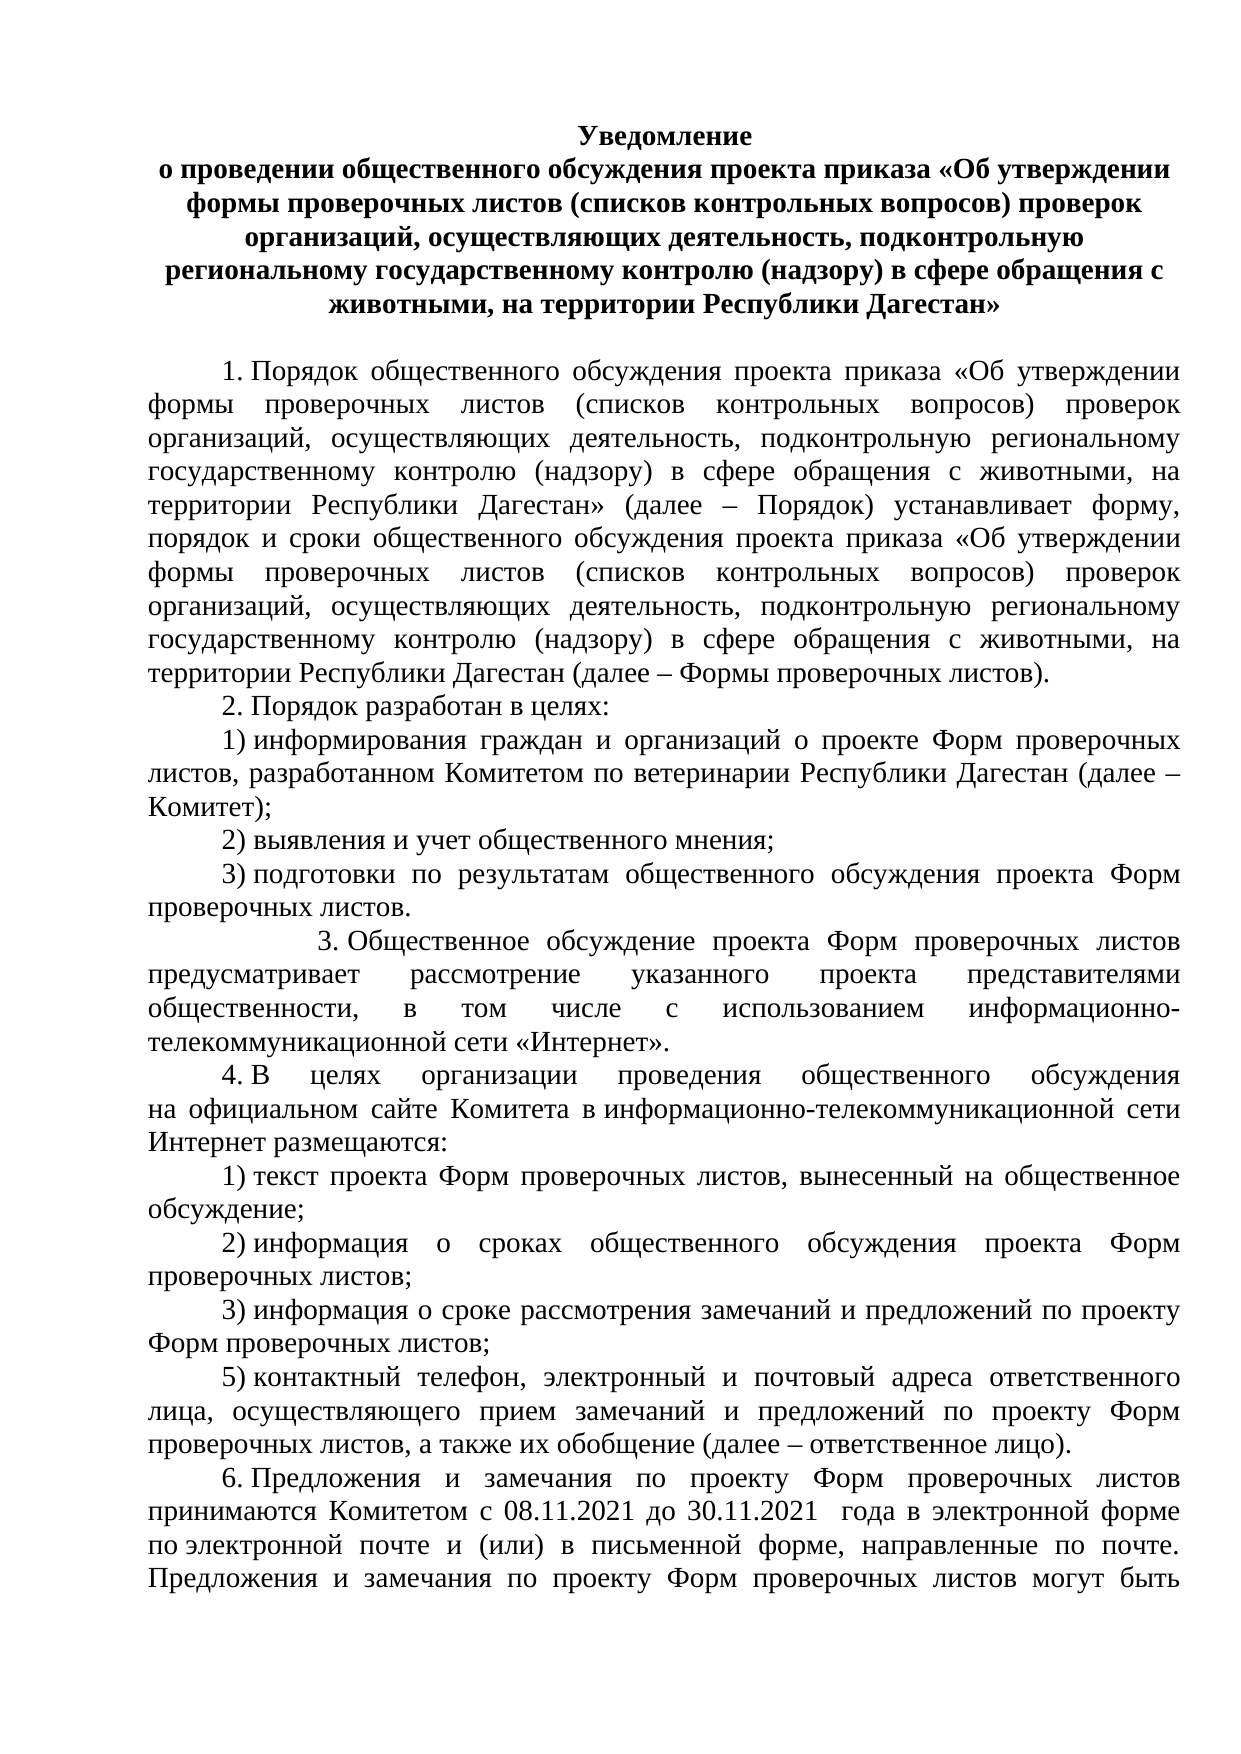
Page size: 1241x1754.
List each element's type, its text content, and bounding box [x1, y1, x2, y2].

text 2. Порядок разработан в целях: [148, 688, 1181, 722]
text 1. Порядок общественного обсуждения проекта приказа «Об утверждении формы проверочных листов (списков контрольных вопросов) проверок организаций, осуществляющих деятельность, подконтрольную региональному государственному контролю (надзору) в сфере обращения с животными, на территории Республики Дагестан» (далее – Порядок) устанавливает форму, порядок и сроки общественного обсуждения проекта приказа «Об утверждении формы проверочных листов (списков контрольных вопросов) проверок организаций, осуществляющих деятельность, подконтрольную региональному государственному контролю (надзору) в сфере обращения с животными, на территории Республики Дагестан (далее – Формы проверочных листов). [148, 353, 1181, 688]
text 1) информирования граждан и организаций о проекте Форм проверочных листов, разработанном Комитетом по ветеринарии Республики Дагестан (далее – Комитет); [148, 722, 1181, 822]
text 5) контактный телефон, электронный и почтовый адреса ответственного лица, осуществляющего прием замечаний и предложений по проекту Форм проверочных листов, а также их обобщение (далее – ответственное лицо). [148, 1359, 1181, 1460]
text 4. В целях организации проведения общественного обсуждения на официальном сайте Комитета в информационно-телекоммуникационной сети Интернет размещаются: [148, 1057, 1181, 1158]
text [148, 1460, 1181, 1594]
text о проведении общественного обсуждения проекта приказа «Об утверждении формы проверочных листов (списков контрольных вопросов) проверок организаций, осуществляющих деятельность, подконтрольную региональному государственному контролю (надзору) в сфере обращения с животными, на территории Республики Дагестан» [148, 152, 1181, 319]
text 2) выявления и учет общественного мнения; [148, 822, 1181, 856]
text Уведомление [148, 118, 1181, 152]
text 1) текст проекта Форм проверочных листов, вынесенный на общественное обсуждение; [148, 1158, 1181, 1225]
text 3) подготовки по результатам общественного обсуждения проекта Форм проверочных листов. [148, 856, 1181, 923]
text 3) информация о сроке рассмотрения замечаний и предложений по проекту Форм проверочных листов; [148, 1292, 1181, 1359]
text 3. Общественное обсуждение проекта Форм проверочных листов предусматривает рассмотрение указанного проекта представителями общественности, в том числе с использованием информационно-телекоммуникационной сети «Интернет». [148, 923, 1181, 1057]
text 2) информация о сроках общественного обсуждения проекта Форм проверочных листов; [148, 1225, 1181, 1292]
